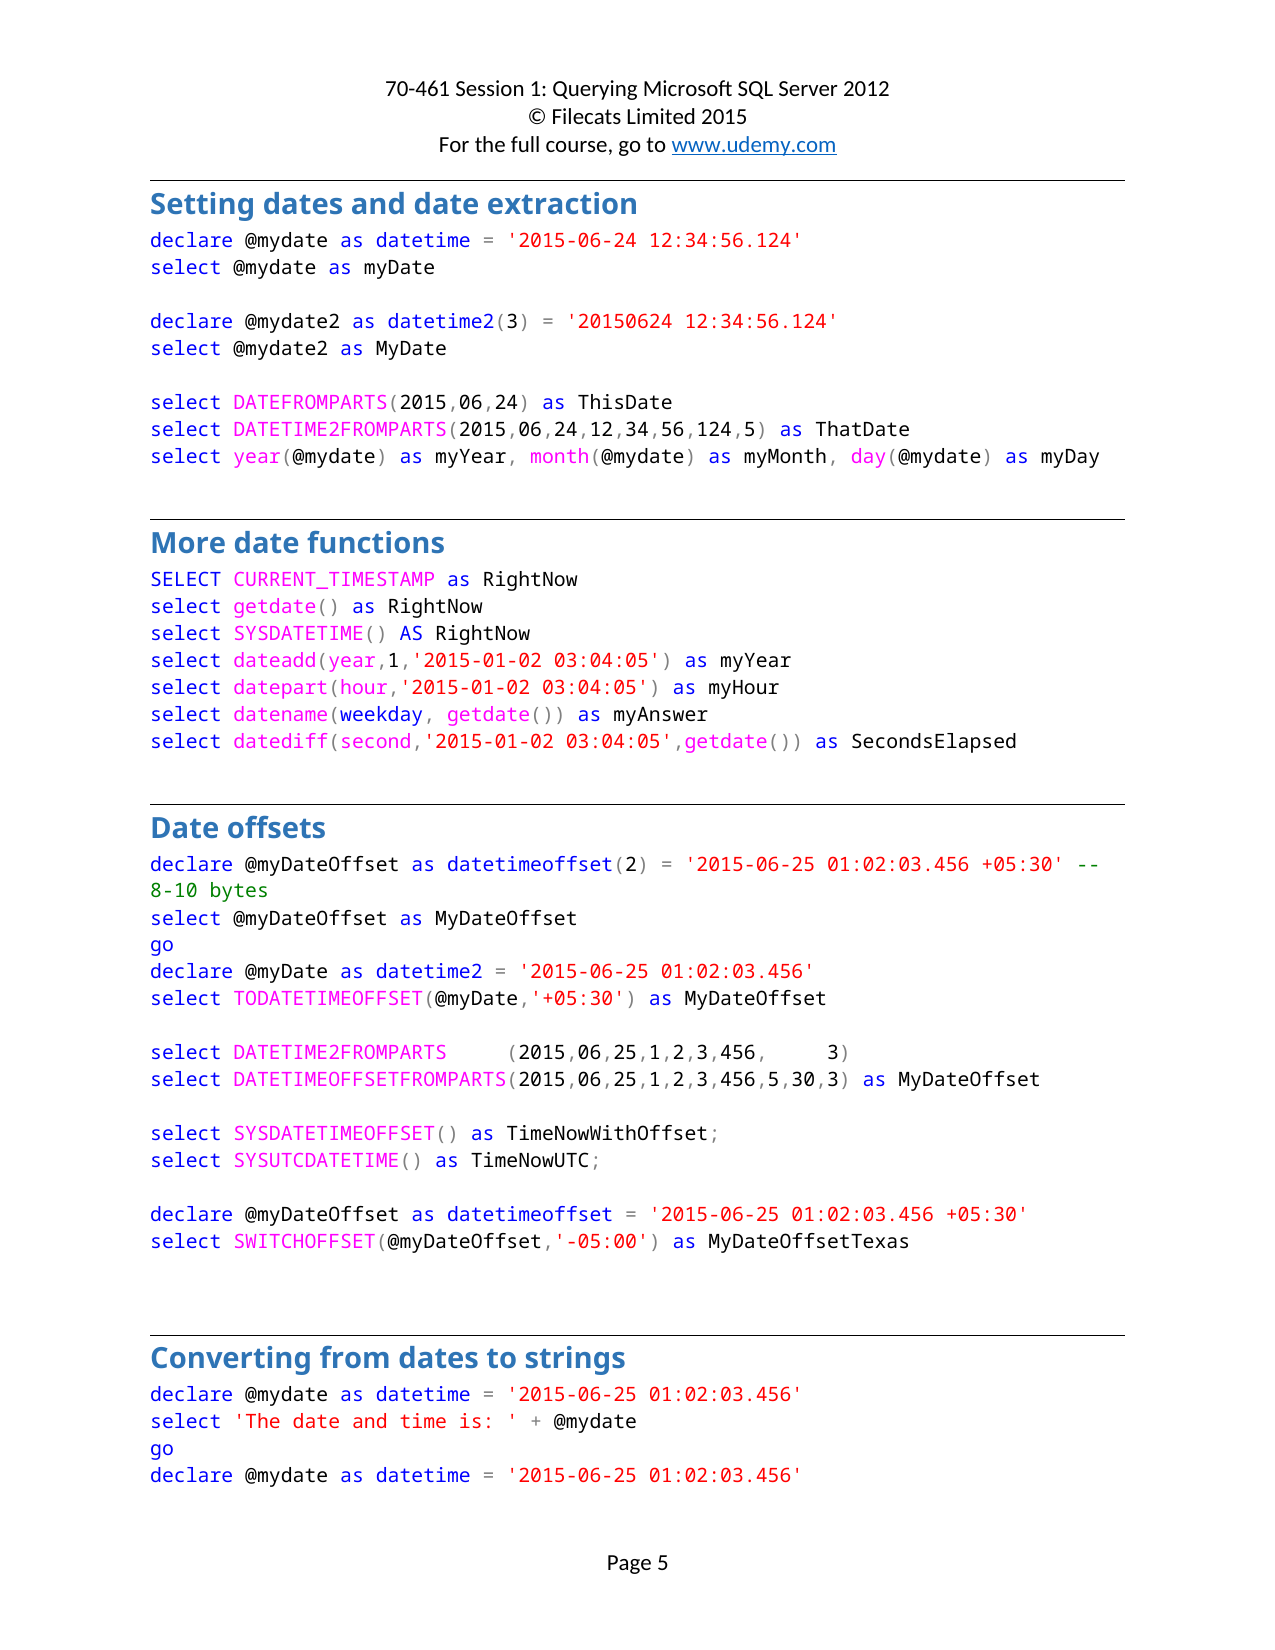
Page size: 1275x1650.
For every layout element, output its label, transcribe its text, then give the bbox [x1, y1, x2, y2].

text go [150, 1434, 1125, 1462]
text select year(@mydate) as myYear, month(@mydate) as myMonth, day(@mydate) as myDay [150, 442, 1125, 469]
subtitle Date offsets [150, 805, 1125, 847]
text SELECT CURRENT_TIMESTAMP as RightNow [150, 565, 1125, 592]
text select TODATETIMEOFFSET(@myDate,'+05:30') as MyDateOffset [150, 985, 1125, 1012]
text select dateadd(year,1,'2015-01-02 03:04:05') as myYear [150, 646, 1125, 673]
text declare @mydate2 as datetime2(3) = '20150624 12:34:56.124' [150, 307, 1125, 334]
text select datename(weekday, getdate()) as myAnswer [150, 700, 1125, 727]
text declare @mydate as datetime = '2015-06-24 12:34:56.124' [150, 226, 1125, 253]
text select SWITCHOFFSET(@myDateOffset,'-05:00') as MyDateOffsetTexas [150, 1227, 1125, 1254]
text select datepart(hour,'2015-01-02 03:04:05') as myHour [150, 673, 1125, 700]
text select SYSUTCDATETIME() as TimeNowUTC; [150, 1147, 1125, 1173]
text select DATETIME2FROMPARTS(2015,06,24,12,34,56,124,5) as ThatDate [150, 415, 1125, 442]
text declare @myDateOffset as datetimeoffset = '2015-06-25 01:02:03.456 +05:30' [150, 1201, 1125, 1227]
text select getdate() as RightNow [150, 592, 1125, 619]
text select datediff(second,'2015-01-02 03:04:05',getdate()) as SecondsElapsed [150, 727, 1125, 754]
text select SYSDATETIMEOFFSET() as TimeNowWithOffset; [150, 1119, 1125, 1147]
text declare @myDate as datetime2 = '2015-06-25 01:02:03.456' [150, 958, 1125, 985]
text select @myDateOffset as MyDateOffset [150, 904, 1125, 931]
subtitle More date functions [150, 520, 1125, 562]
text select 'The date and time is: ' + @mydate [150, 1408, 1125, 1434]
subtitle Converting from dates to strings [150, 1336, 1125, 1377]
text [150, 1381, 1125, 1408]
text declare @myDateOffset as datetimeoffset(2) = '2015-06-25 01:02:03.456 +05:30' -- 8-10 bytes [150, 850, 1125, 904]
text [150, 1462, 1125, 1488]
text go [150, 931, 1125, 958]
text select DATEFROMPARTS(2015,06,24) as ThisDate [150, 388, 1125, 415]
text select @mydate2 as MyDate [150, 334, 1125, 361]
text select @mydate as myDate [150, 253, 1125, 280]
text select DATETIMEOFFSETFROMPARTS(2015,06,25,1,2,3,456,5,30,3) as MyDateOffset [150, 1066, 1125, 1093]
text select SYSDATETIME() AS RightNow [150, 619, 1125, 646]
subtitle Setting dates and date extraction [150, 181, 1125, 223]
text select DATETIME2FROMPARTS (2015,06,25,1,2,3,456, 3) [150, 1039, 1125, 1066]
